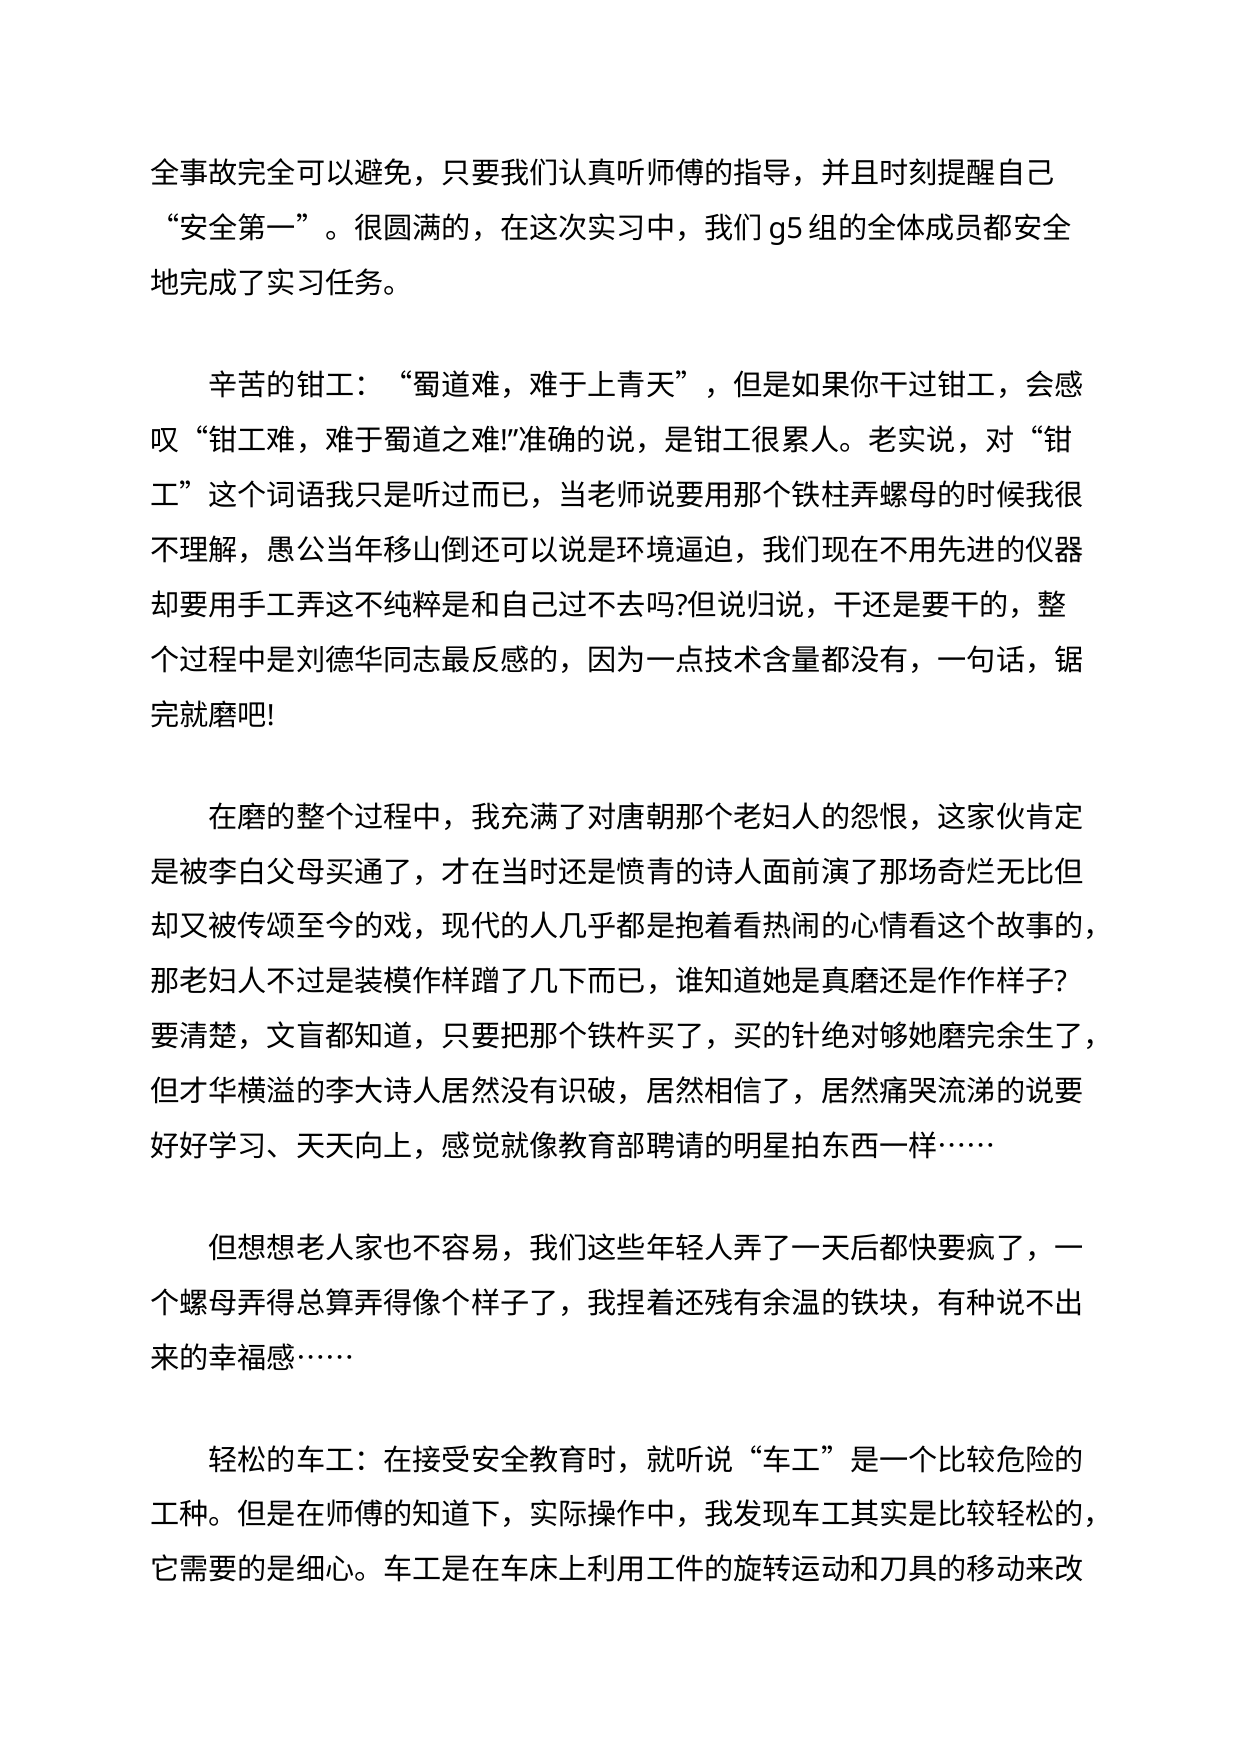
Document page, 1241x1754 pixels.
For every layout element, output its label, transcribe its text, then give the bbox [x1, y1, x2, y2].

text 但想想老人家也不容易，我们这些年轻人弄了一天后都快要疯了，一个螺母弄得总算弄得像个样子了，我捏着还残有余温的铁块，有种说不出来的幸福感…… [150, 1224, 1090, 1377]
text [150, 1436, 1090, 1588]
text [150, 150, 1090, 302]
text 在磨的整个过程中，我充满了对唐朝那个老妇人的怨恨，这家伙肯定是被李白父母买通了，才在当时还是愤青的诗人面前演了那场奇烂无比但却又被传颂至今的戏，现代的人几乎都是抱着看热闹的心情看这个故事的，那老妇人不过是装模作样蹭了几下而已，谁知道她是真磨还是作作样子?要清楚，文盲都知道，只要把那个铁杵买了，买的针绝对够她磨完余生了，但才华横溢的李大诗人居然没有识破，居然相信了，居然痛哭流涕的说要好好学习、天天向上，感觉就像教育部聘请的明星拍东西一样…… [150, 793, 1090, 1165]
text 辛苦的钳工：“蜀道难，难于上青天”，但是如果你干过钳工，会感叹“钳工难，难于蜀道之难!”准确的说，是钳工很累人。老实说，对“钳工”这个词语我只是听过而已，当老师说要用那个铁柱弄螺母的时候我很不理解，愚公当年移山倒还可以说是环境逼迫，我们现在不用先进的仪器却要用手工弄这不纯粹是和自己过不去吗?但说归说，干还是要干的，整个过程中是刘德华同志最反感的，因为一点技术含量都没有，一句话，锯完就磨吧! [150, 362, 1090, 734]
